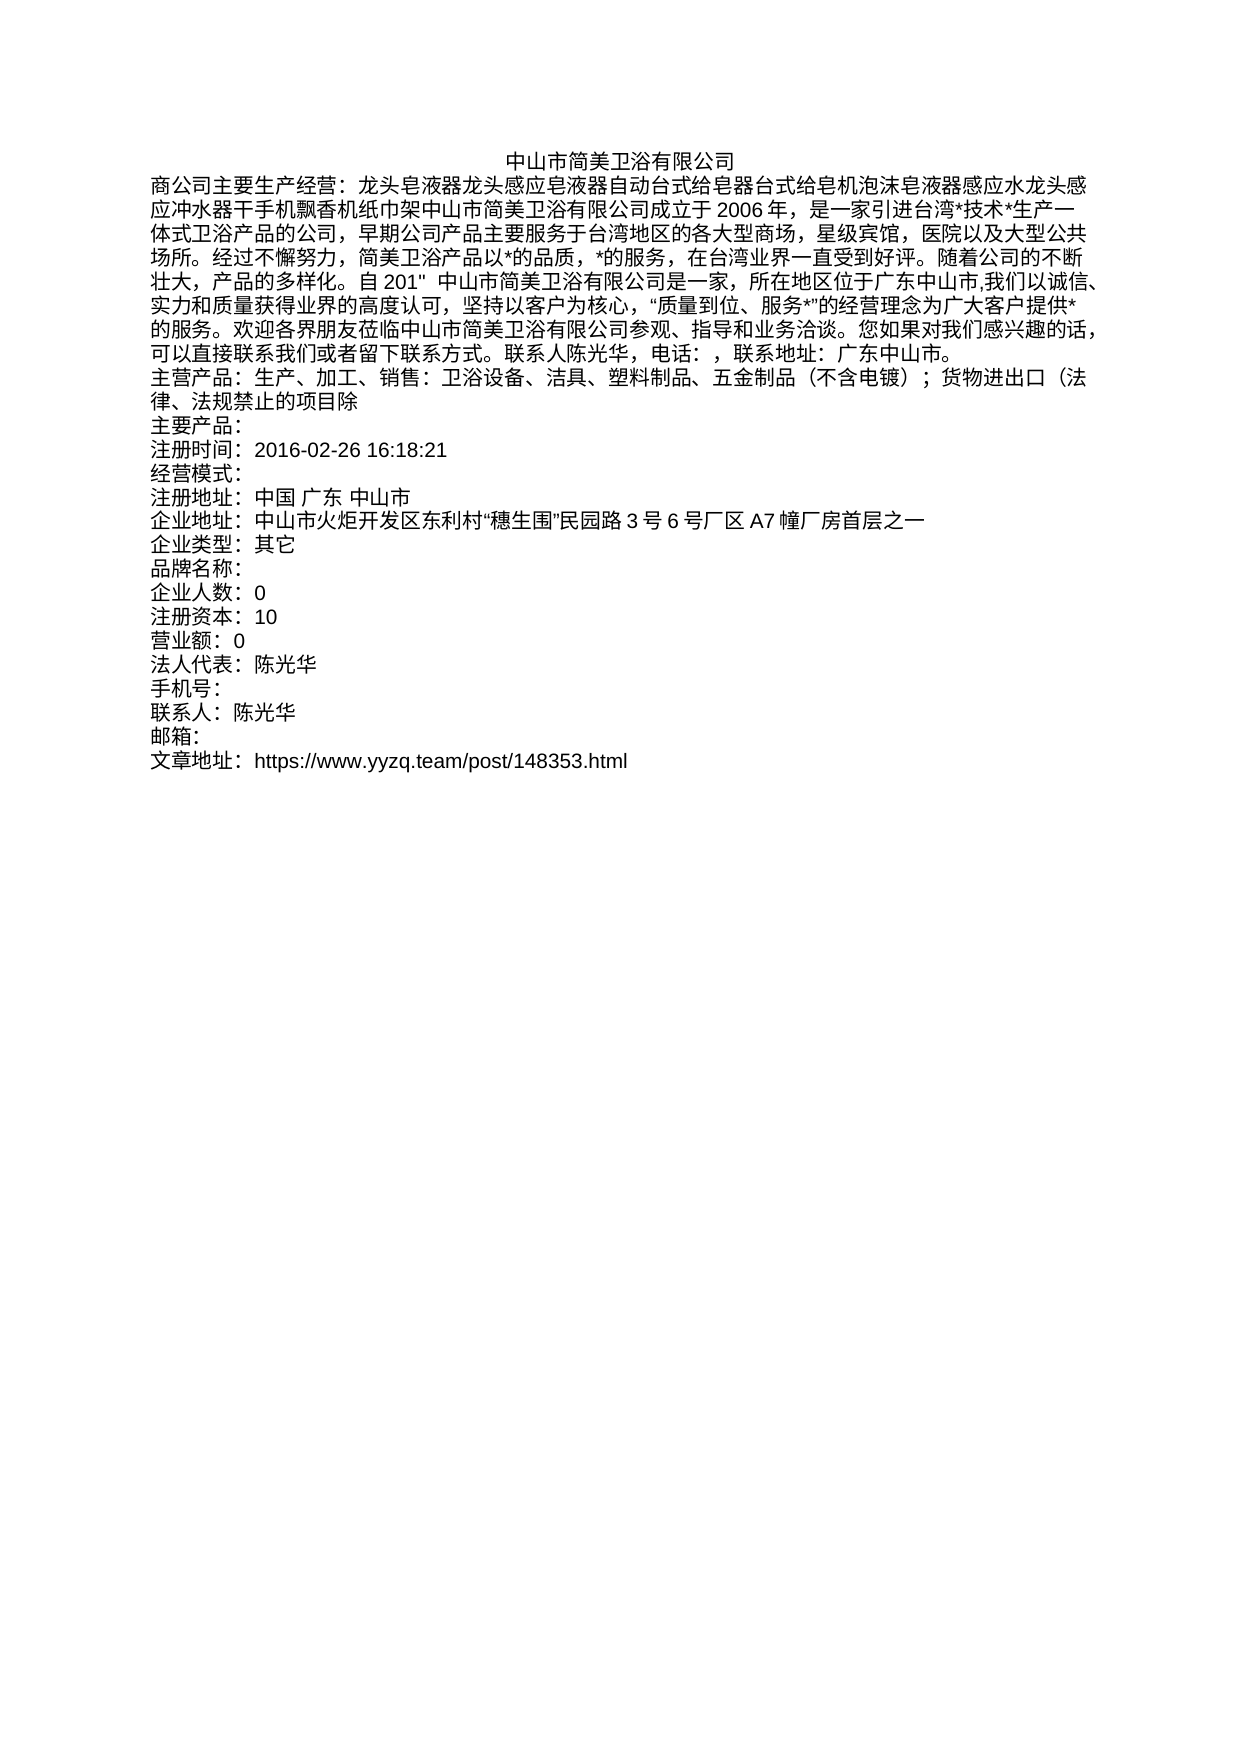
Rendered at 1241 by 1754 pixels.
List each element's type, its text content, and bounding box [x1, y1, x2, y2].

text 联系人：陈光华 [150, 701, 1090, 725]
text 营业额：0 [150, 629, 1090, 653]
text 企业人数：0 [150, 581, 1090, 605]
text 手机号： [150, 677, 1090, 701]
text 经营模式： [150, 461, 1090, 485]
text 邮箱： [150, 725, 1090, 749]
text 商公司主要生产经营：龙头皂液器龙头感应皂液器自动台式给皂器台式给皂机泡沫皂液器感应水龙头感应冲水器干手机飘香机纸巾架中山市简美卫浴有限公司成立于2006年，是一家引进台湾*技术*生产一体式卫浴产品的公司，早期公司产品主要服务于台湾地区的各大型商场，星级宾馆，医院以及大型公共场所。经过不懈努力，简美卫浴产品以*的品质，*的服务，在台湾业界一直受到好评。随着公司的不断壮大，产品的多样化。自201" 中山市简美卫浴有限公司是一家，所在地区位于广东中山市,我们以诚信、实力和质量获得业界的高度认可，坚持以客户为核心，“质量到位、服务*”的经营理念为广大客户提供*的服务。欢迎各界朋友莅临中山市简美卫浴有限公司参观、指导和业务洽谈。您如果对我们感兴趣的话，可以直接联系我们或者留下联系方式。联系人陈光华，电话：，联系地址：广东中山市。 [150, 174, 1090, 366]
text 法人代表：陈光华 [150, 653, 1090, 677]
text 主营产品：生产、加工、销售：卫浴设备、洁具、塑料制品、五金制品（不含电镀）；货物进出口（法律、法规禁止的项目除 [150, 366, 1090, 413]
text 企业地址：中山市火炬开发区东利村“穗生围”民园路3号6号厂区A7幢厂房首层之一 [150, 509, 1090, 533]
text 品牌名称： [150, 557, 1090, 581]
text 文章地址：https://www.yyzq.team/post/148353.html [150, 749, 1090, 773]
text 注册资本：10 [150, 605, 1090, 629]
text 主要产品： [150, 413, 1090, 437]
text 企业类型：其它 [150, 533, 1090, 557]
text 注册时间：2016-02-26 16:18:21 [150, 437, 1090, 461]
text 中山市简美卫浴有限公司 [150, 150, 1090, 174]
text 注册地址：中国 广东 中山市 [150, 485, 1090, 509]
